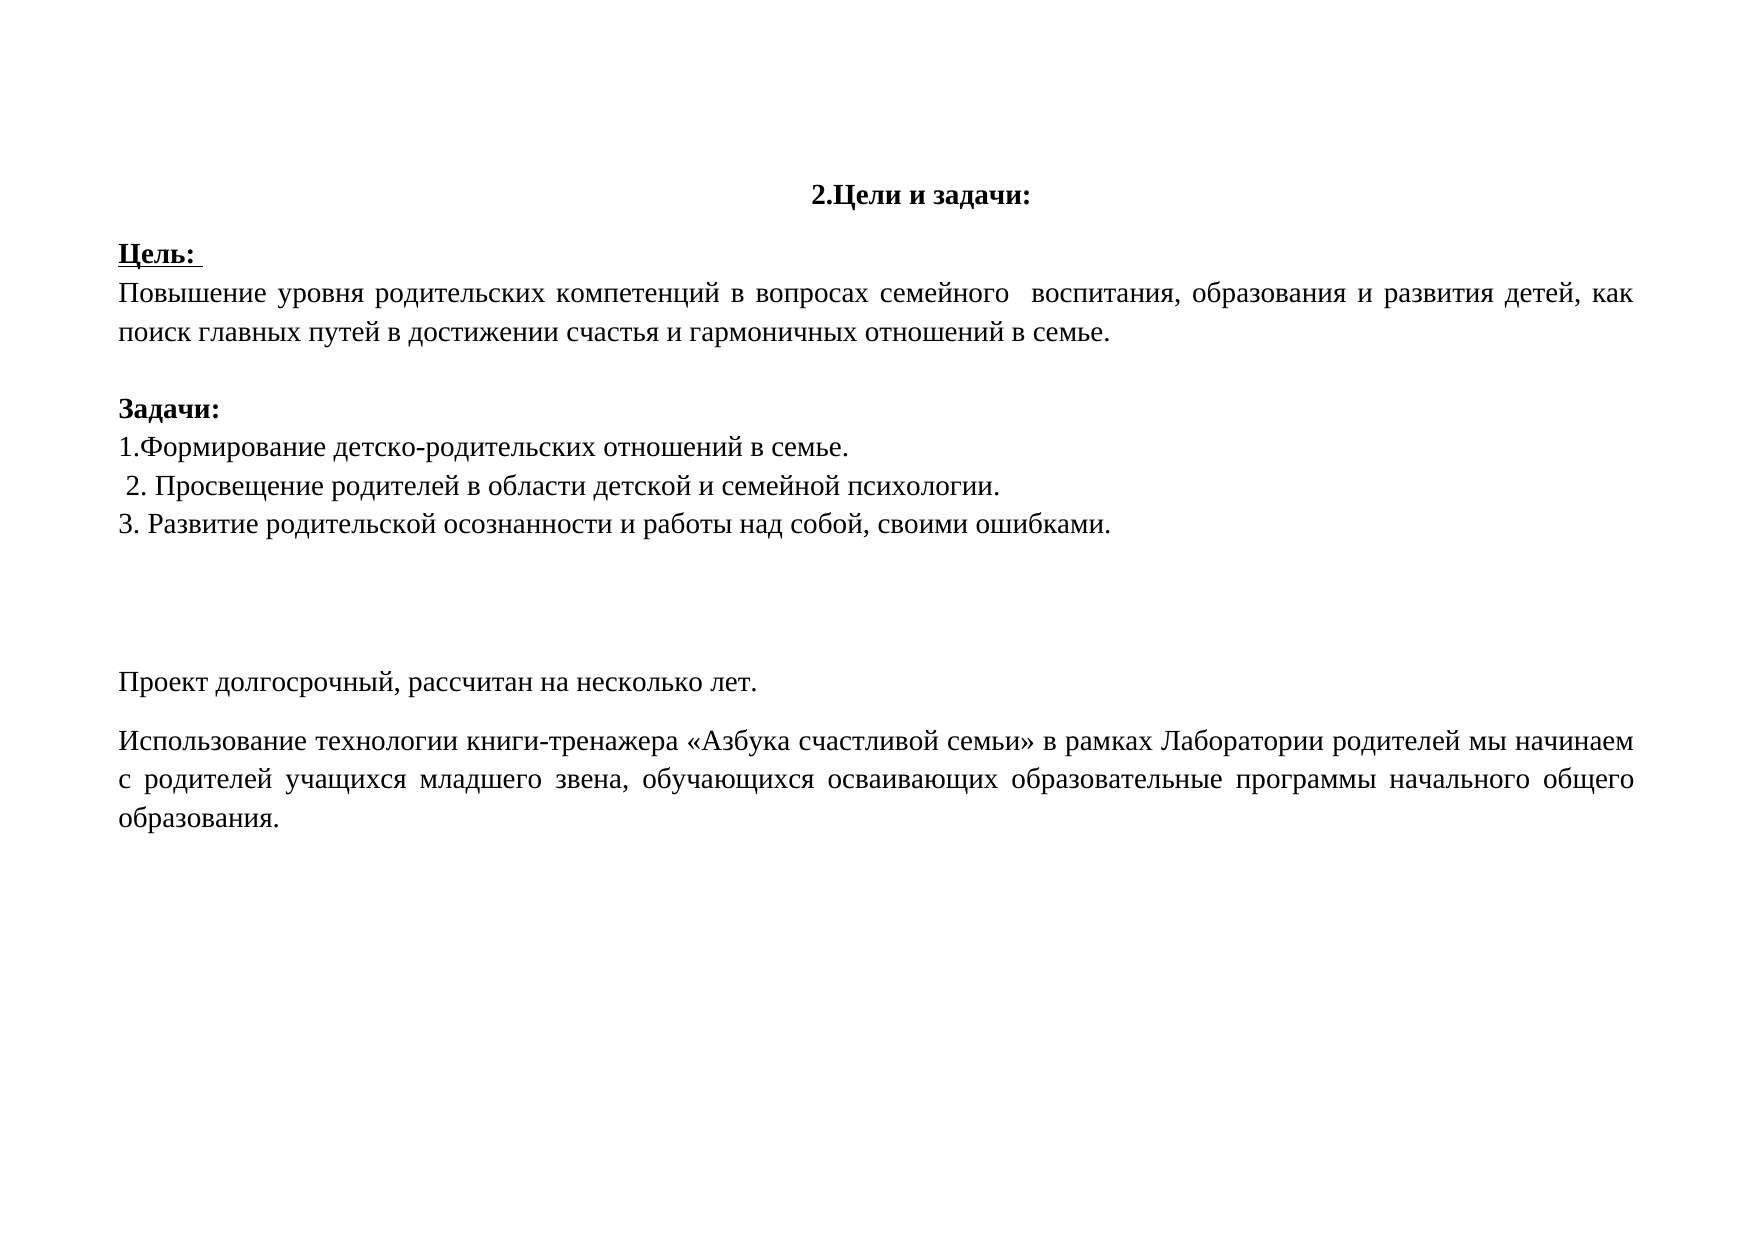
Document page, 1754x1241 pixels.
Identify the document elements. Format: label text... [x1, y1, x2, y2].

text 2. Просвещение родителей в области детской и семейной психологии. [118, 468, 1636, 501]
text Задачи: [118, 391, 1636, 424]
text Повышение уровня родительских компетенций в вопросах семейного воспитания, образования и развития детей, как поиск главных путей в достижении счастья и гармоничных отношений в семье. [118, 275, 1636, 347]
text 2.Цели и задачи: [207, 177, 1636, 211]
text Использование технологии книги-тренажера «Азбука счастливой семьи» в рамках Лаборатории родителей мы начинаем с родителей учащихся младшего звена, обучающихся осваивающих образовательные программы начального общего образования. [118, 723, 1636, 834]
text 3. Развитие родительской осознанности и работы над собой, своими ошибками. [118, 506, 1636, 540]
text Цель: [118, 237, 1636, 270]
text 1.Формирование детско-родительских отношений в семье. [118, 429, 1636, 463]
text Проект долгосрочный, рассчитан на несколько лет. [118, 664, 1636, 697]
